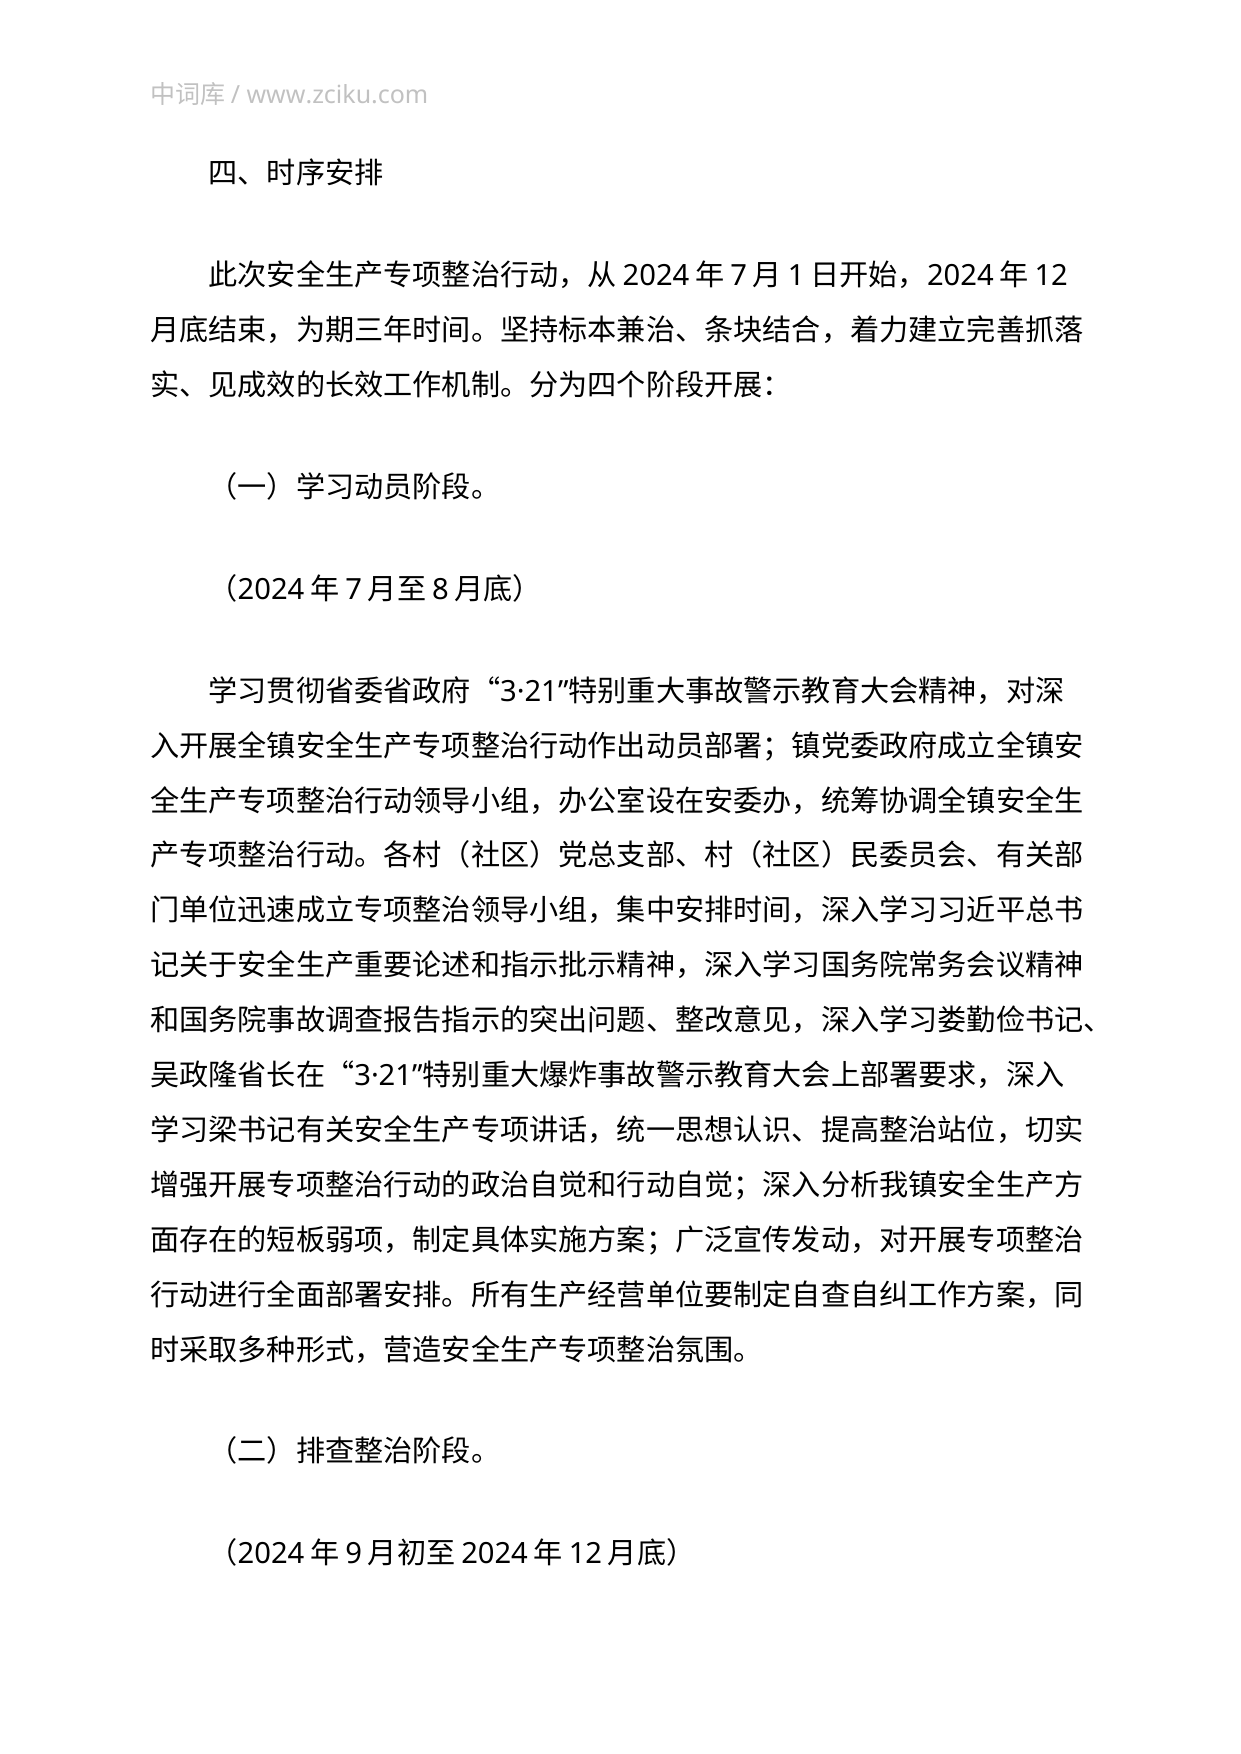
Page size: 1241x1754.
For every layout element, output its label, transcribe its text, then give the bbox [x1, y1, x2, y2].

text 学习贯彻省委省政府“3·21”特别重大事故警示教育大会精神，对深入开展全镇安全生产专项整治行动作出动员部署；镇党委政府成立全镇安全生产专项整治行动领导小组，办公室设在安委办，统筹协调全镇安全生产专项整治行动。各村（社区）党总支部、村（社区）民委员会、有关部门单位迅速成立专项整治领导小组，集中安排时间，深入学习习近平总书记关于安全生产重要论述和指示批示精神，深入学习国务院常务会议精神和国务院事故调查报告指示的突出问题、整改意见，深入学习娄勤俭书记、吴政隆省长在“3·21”特别重大爆炸事故警示教育大会上部署要求，深入学习梁书记有关安全生产专项讲话，统一思想认识、提高整治站位，切实增强开展专项整治行动的政治自觉和行动自觉；深入分析我镇安全生产方面存在的短板弱项，制定具体实施方案；广泛宣传发动，对开展专项整治行动进行全面部署安排。所有生产经营单位要制定自查自纠工作方案，同时采取多种形式，营造安全生产专项整治氛围。 [150, 667, 1090, 1368]
text 此次安全生产专项整治行动，从2024年7月1日开始，2024年12月底结束，为期三年时间。坚持标本兼治、条块结合，着力建立完善抓落实、见成效的长效工作机制。分为四个阶段开展： [150, 252, 1090, 404]
text （一）学习动员阶段。 [150, 463, 1090, 506]
text （二）排查整治阶段。 [150, 1428, 1090, 1470]
text （2024年9月初至2024年12月底） [150, 1530, 1090, 1572]
text 四、时序安排 [150, 150, 1090, 192]
text （2024年7月至8月底） [150, 565, 1090, 608]
